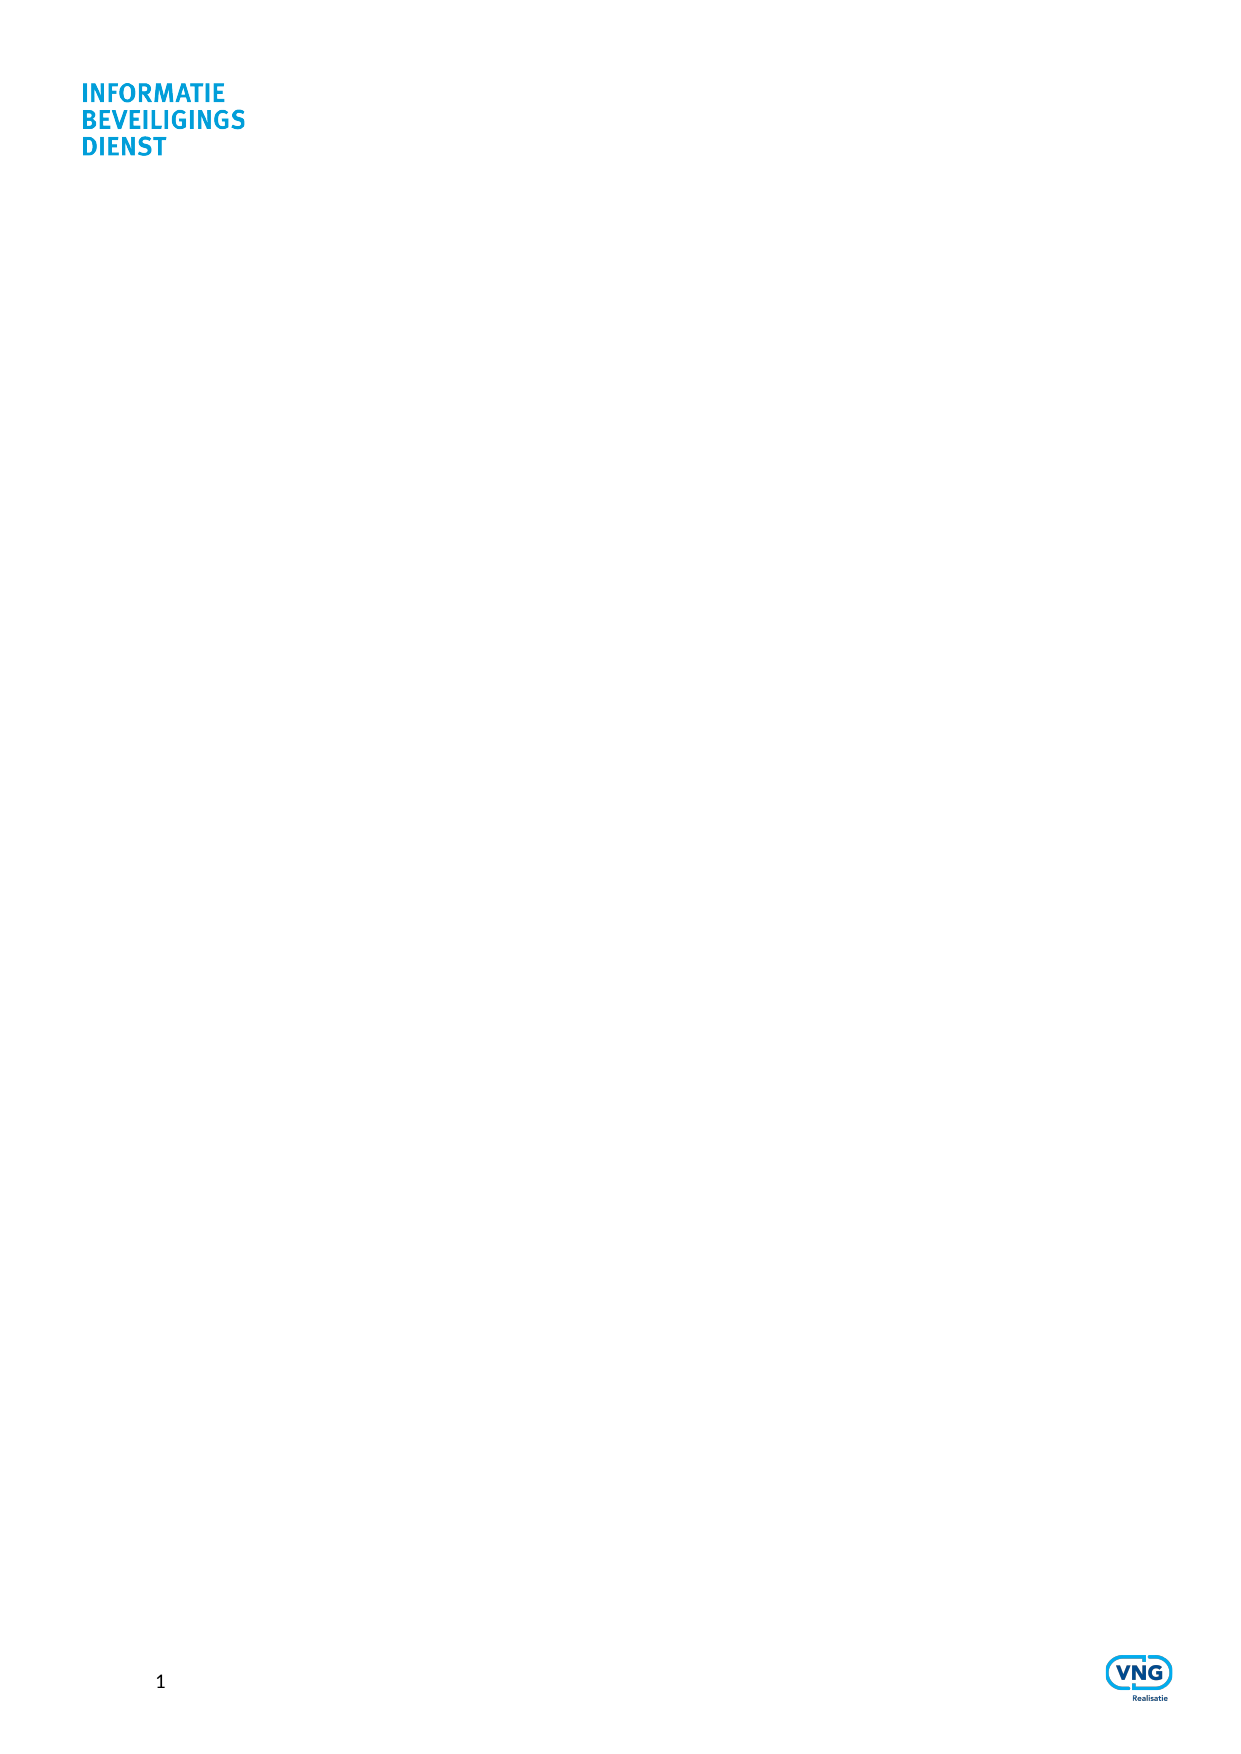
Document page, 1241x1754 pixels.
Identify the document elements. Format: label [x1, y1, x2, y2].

picture [1109, 1659, 1169, 1687]
picture [1162, 1655, 1173, 1666]
picture [88, 141, 92, 152]
picture [124, 87, 130, 99]
picture [1105, 1655, 1116, 1666]
picture [83, 83, 245, 156]
picture [1105, 1680, 1173, 1701]
